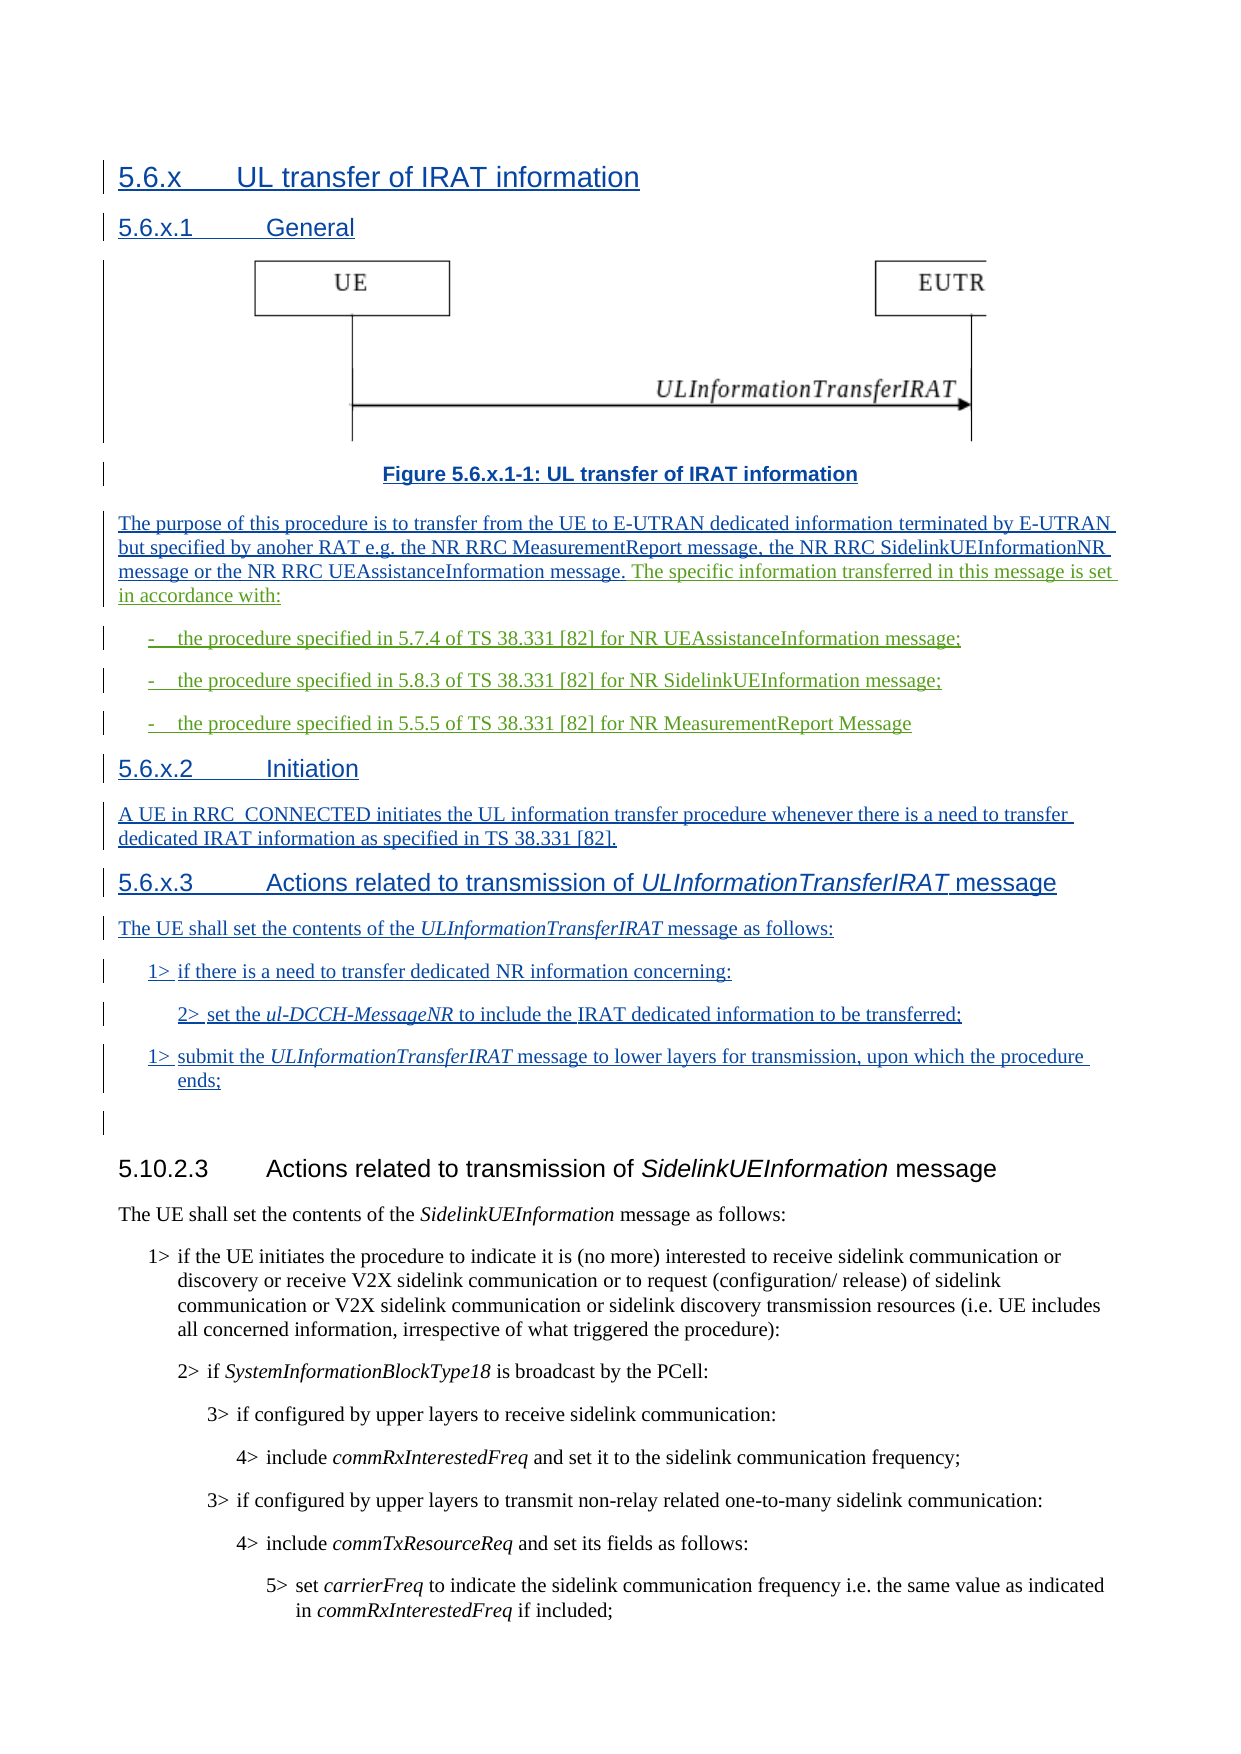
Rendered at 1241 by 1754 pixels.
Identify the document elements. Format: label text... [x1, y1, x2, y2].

text 4> include commRxInterestedFreq and set it to the sidelink communication frequency; [236, 1445, 1122, 1469]
text 2> if SystemInformationBlockType18 is broadcast by the PCell: [177, 1359, 1122, 1383]
text 5> set carrierFreq to indicate the sidelink communication frequency i.e. the same value as indicated in commRxInterestedFreq if included; [266, 1573, 1122, 1622]
text 3> if configured by upper layers to transmit non-relay related one-to-many sidelink communication: [207, 1488, 1122, 1512]
subtitle 5.10.2.3 Actions related to transmission of SidelinkUEInformation message [118, 1154, 1122, 1183]
text The UE shall set the contents of the SidelinkUEInformation message as follows: [118, 1202, 1122, 1226]
text 4> include commTxResourceReq and set its fields as follows: [236, 1531, 1122, 1555]
text 1> if the UE initiates the procedure to indicate it is (no more) interested to receive sidelink communication or discovery or receive V2X sidelink communication or to request (configuration/ release) of sidelink communication or V2X sidelink communication or sidelink discovery transmission resources (i.e. UE includes all concerned information, irrespective of what triggered the procedure): [148, 1244, 1122, 1341]
text 3> if configured by upper layers to receive sidelink communication: [207, 1402, 1122, 1426]
